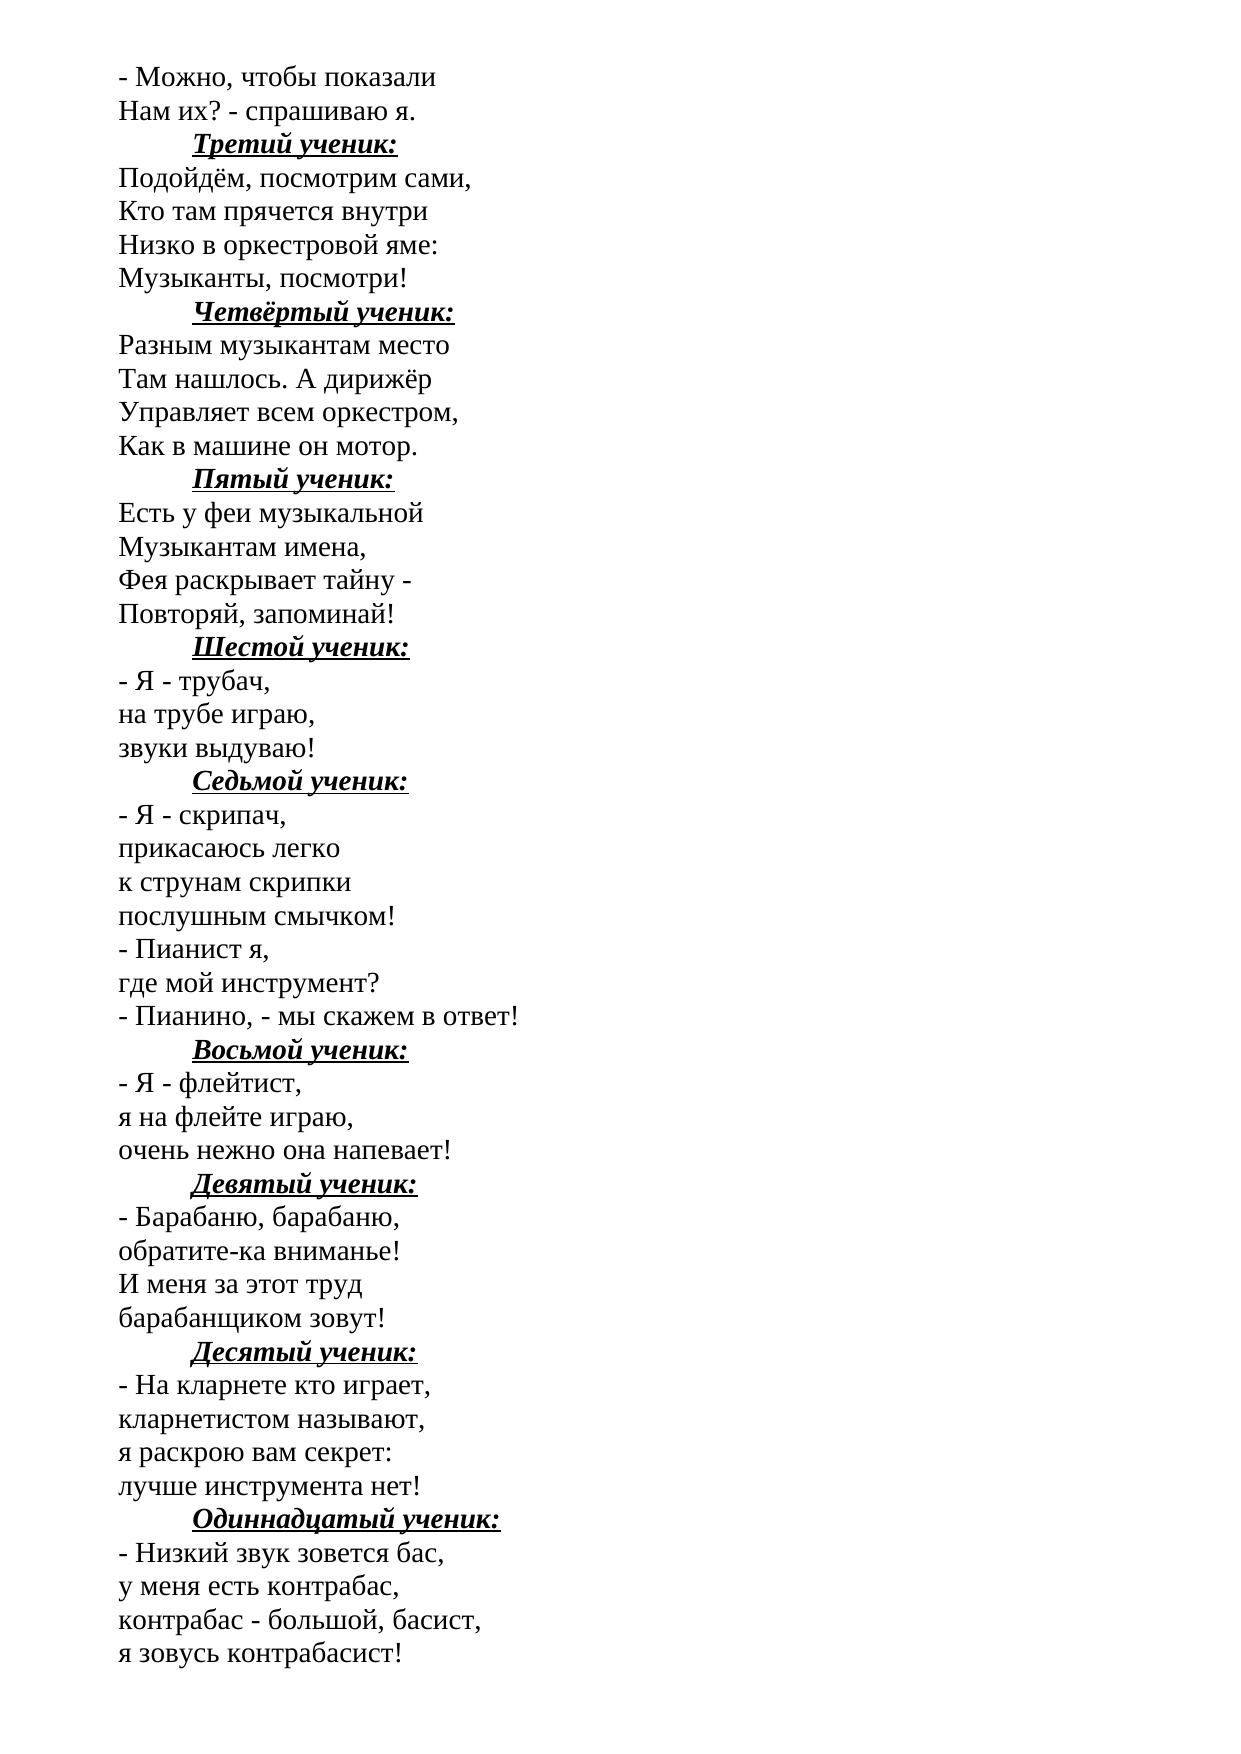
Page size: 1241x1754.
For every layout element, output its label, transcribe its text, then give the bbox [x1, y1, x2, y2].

text - Барабаню, барабаню, [118, 1199, 1181, 1233]
text Четвёртый ученик: [118, 294, 1181, 327]
text Девятый ученик: [118, 1166, 1181, 1199]
text Десятый ученик: [118, 1334, 1181, 1367]
text Там нашлось. А дирижёр [118, 361, 1181, 394]
text Третий ученик: [118, 126, 1181, 160]
text я на флейте играю, [118, 1099, 1181, 1132]
text - Я - трубач, [118, 663, 1181, 696]
text послушным смычком! [118, 898, 1181, 931]
text прикасаюсь легко [118, 831, 1181, 864]
text кларнетистом называют, [118, 1401, 1181, 1434]
text обратите-ка вниманье! [118, 1233, 1181, 1267]
text - Низкий звук зовется бас, [118, 1535, 1181, 1568]
text Нам их? - спрашиваю я. [118, 93, 1181, 126]
text Как в машине он мотор. [118, 428, 1181, 462]
text я раскрою вам секрет: [118, 1434, 1181, 1468]
text Музыканты, посмотри! [118, 260, 1181, 294]
text Фея раскрывает тайну - [118, 562, 1181, 596]
text И меня за этот труд [118, 1267, 1181, 1300]
text на трубе играю, [118, 696, 1181, 730]
text Восьмой ученик: [118, 1032, 1181, 1065]
text Разным музыкантам место [118, 327, 1181, 361]
text Есть у феи музыкальной [118, 495, 1181, 529]
text барабанщиком зовут! [118, 1300, 1181, 1334]
text - На кларнете кто играет, [118, 1367, 1181, 1401]
text Шестой ученик: [118, 629, 1181, 663]
text у меня есть контрабас, [118, 1568, 1181, 1602]
text Низко в оркестровой яме: [118, 227, 1181, 260]
text - Пианино, - мы скажем в ответ! [118, 998, 1181, 1032]
text Музыкантам имена, [118, 529, 1181, 562]
text - Можно, чтобы показали [118, 59, 1181, 93]
text к струнам скрипки [118, 864, 1181, 898]
text Одиннадцатый ученик: [118, 1501, 1181, 1535]
text Пятый ученик: [118, 462, 1181, 495]
text Управляет всем оркестром, [118, 394, 1181, 428]
text звуки выдуваю! [118, 730, 1181, 763]
text где мой инструмент? [118, 965, 1181, 998]
text контрабас - большой, басист, [118, 1602, 1181, 1636]
text я зовусь контрабасист! [118, 1636, 1181, 1669]
text Седьмой ученик: [118, 763, 1181, 797]
text - Пианист я, [118, 931, 1181, 965]
text - Я - флейтист, [118, 1065, 1181, 1099]
text Кто там прячется внутри [118, 193, 1181, 227]
text лучше инструмента нет! [118, 1468, 1181, 1501]
text очень нежно она напевает! [118, 1132, 1181, 1166]
text Подойдём, посмотрим сами, [118, 160, 1181, 193]
text Повторяй, запоминай! [118, 596, 1181, 629]
text - Я - скрипач, [118, 797, 1181, 831]
